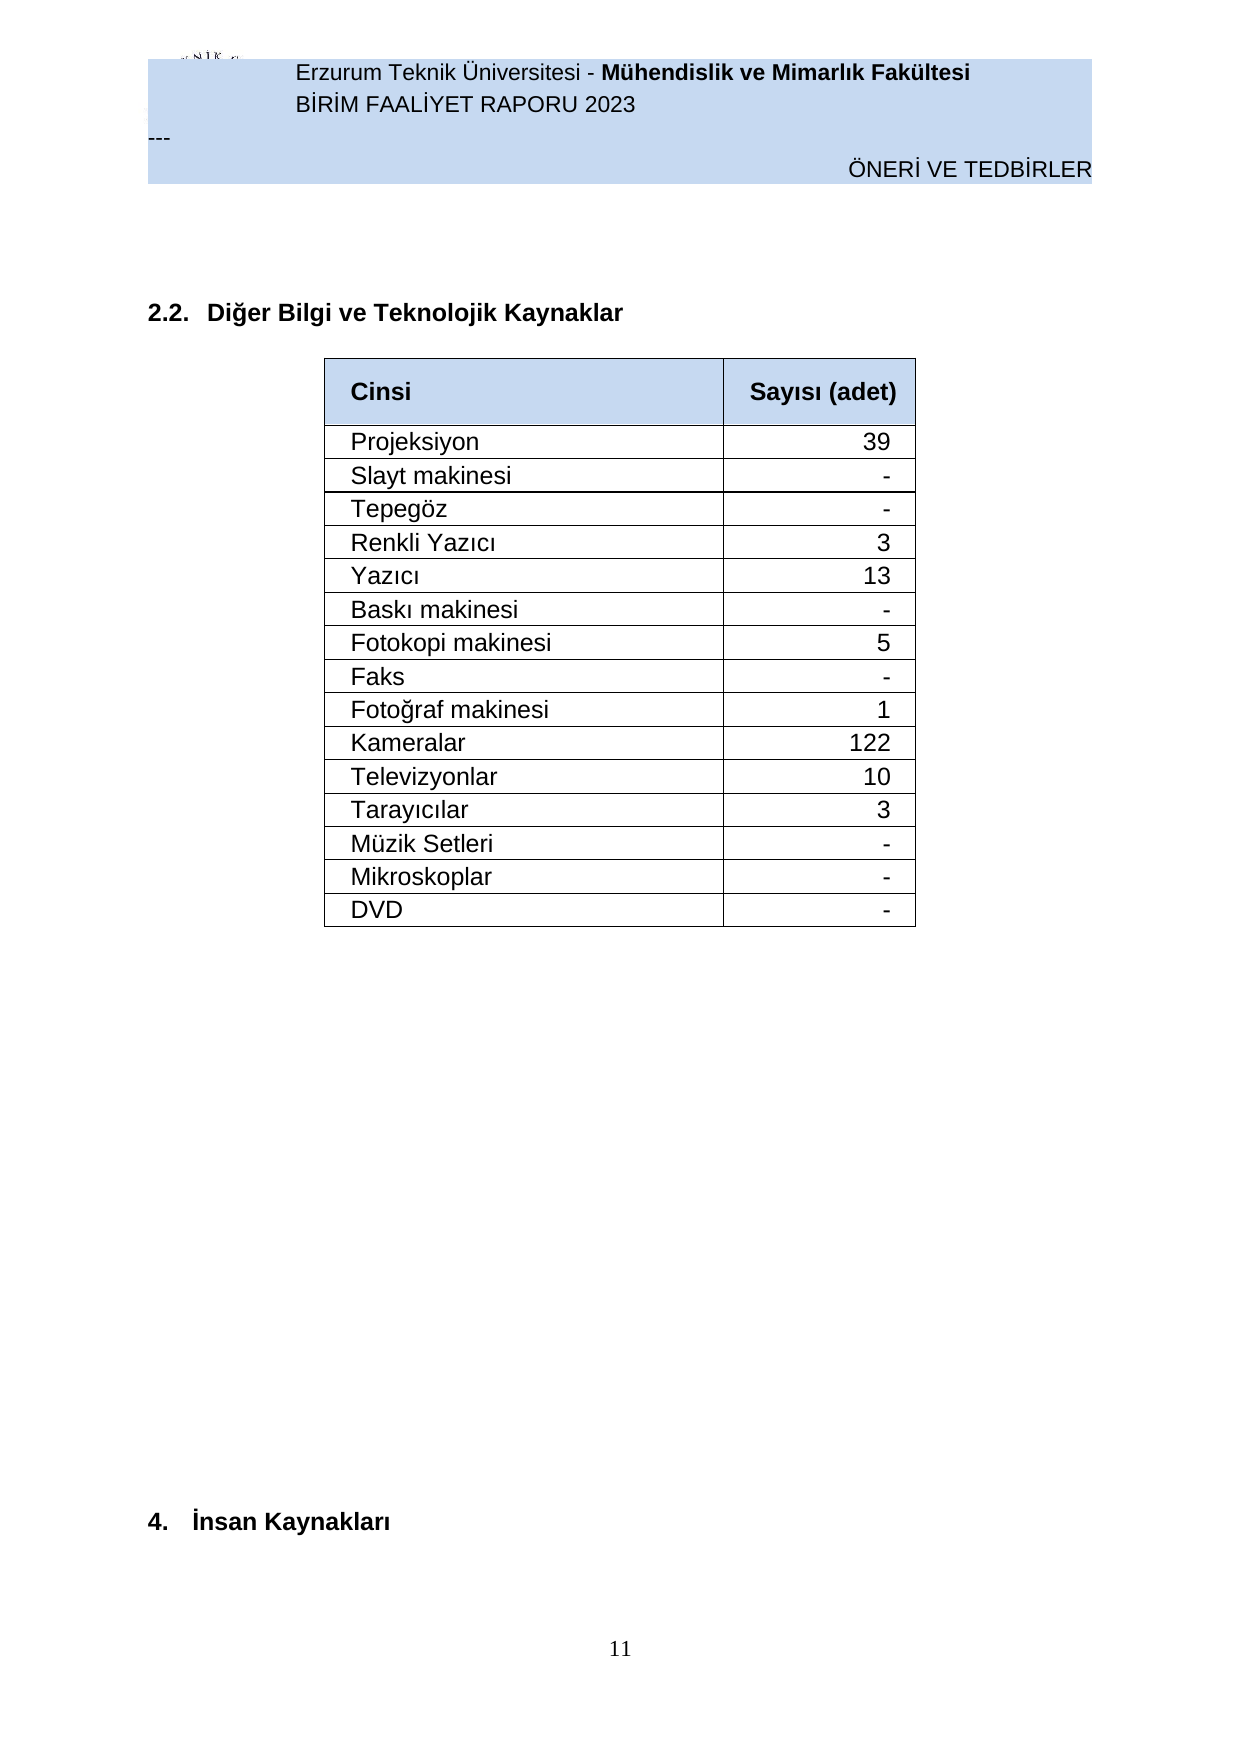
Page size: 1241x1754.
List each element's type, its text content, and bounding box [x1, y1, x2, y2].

table_cell Mikroskoplar [325, 860, 723, 893]
table_cell - [724, 827, 915, 859]
table_cell - [724, 493, 915, 525]
table_cell - [724, 894, 915, 926]
table_cell Renkli Yazıcı [325, 526, 723, 558]
table_cell 122 [724, 727, 915, 759]
table_cell DVD [325, 894, 723, 926]
table_cell Yazıcı [325, 559, 723, 592]
table_cell - [724, 660, 915, 692]
table_header Sayısı (adet) [724, 359, 915, 424]
table_cell 13 [724, 559, 915, 592]
list Diğer Bilgi ve Teknolojik Kaynaklar [148, 298, 1092, 326]
table_cell 10 [724, 760, 915, 792]
table_cell 39 [724, 426, 915, 458]
table_cell - [724, 860, 915, 893]
table_cell Faks [325, 660, 723, 692]
table_cell Baskı makinesi [325, 593, 723, 625]
table_cell - [724, 593, 915, 625]
table_cell Projeksiyon [325, 426, 723, 458]
table_cell 3 [724, 526, 915, 558]
table_cell 5 [724, 626, 915, 659]
table_cell Fotokopi makinesi [325, 626, 723, 659]
table_cell Müzik Setleri [325, 827, 723, 859]
table_header Cinsi [325, 359, 723, 424]
table_cell - [724, 459, 915, 491]
picture [138, 39, 281, 182]
table_cell Tepegöz [325, 493, 723, 525]
table_cell 1 [724, 693, 915, 726]
table_cell Televizyonlar [325, 760, 723, 792]
list İnsan Kaynakları [148, 1507, 1092, 1536]
table_cell Fotoğraf makinesi [325, 693, 723, 726]
table_cell Tarayıcılar [325, 794, 723, 826]
table_cell 3 [724, 794, 915, 826]
table_cell Kameralar [325, 727, 723, 759]
table_cell Slayt makinesi [325, 459, 723, 491]
